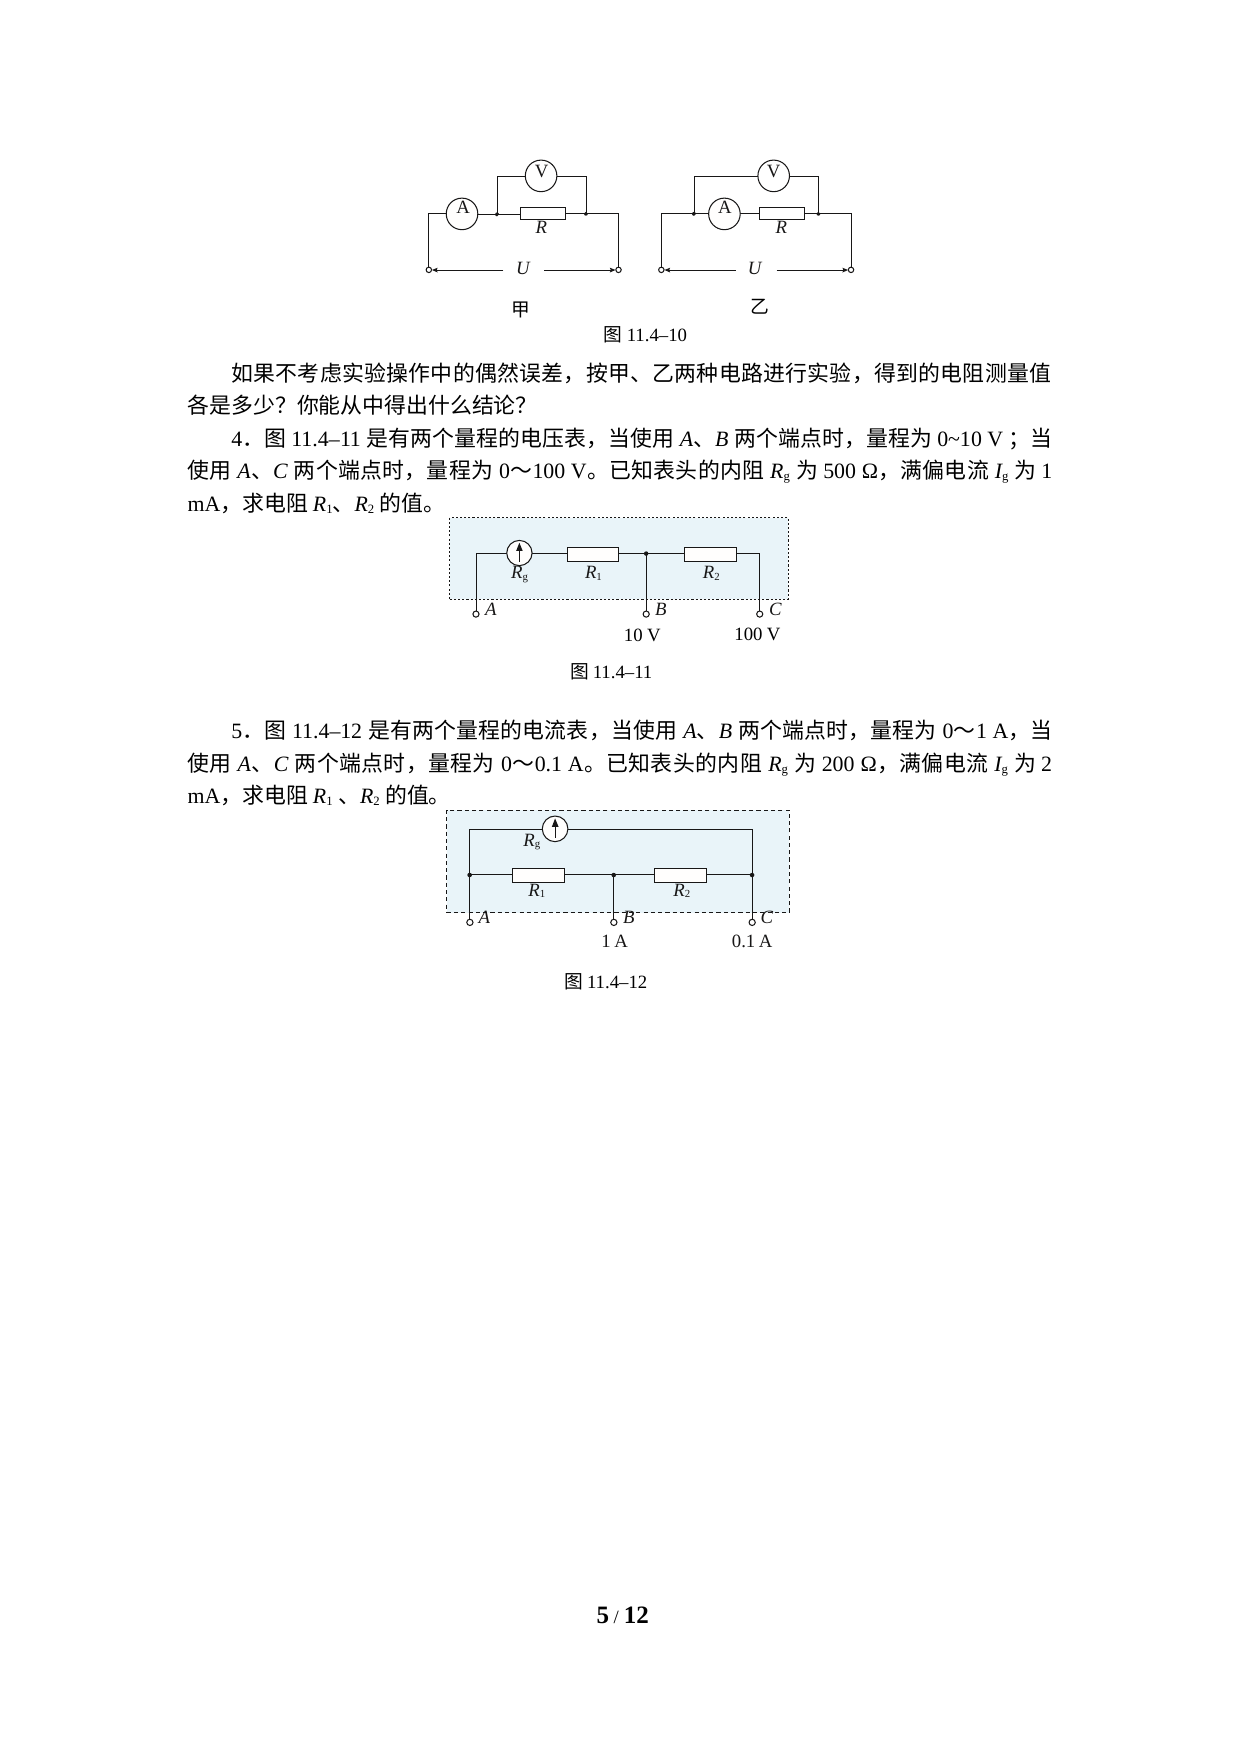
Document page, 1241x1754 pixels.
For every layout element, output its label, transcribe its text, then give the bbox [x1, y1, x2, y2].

text 4．图 11.4–11 是有两个量程的电压表，当使用 A、B 两个端点时，量程为 0~10 V ；当使用 A、C 两个端点时，量程为 0～100 V。已知表头的内阻 Rg 为 500 Ω，满偏电流 Ig 为1 mA，求电阻 R1、R2 的值。 [187, 420, 1053, 518]
text 5．图 11.4–12 是有两个量程的电流表，当使用 A、B 两个端点时，量程为 0～1 A，当使用 A、C 两个端点时，量程为 0～0.1 A。已知表头的内阻 Rg 为 200 Ω，满偏电流 Ig 为2 mA，求电阻 R1 、R2 的值。 [187, 713, 1053, 810]
text 如果不考虑实验操作中的偶然误差，按甲、乙两种电路进行实验，得到的电阻测量值各是多少？你能从中得出什么结论？ [187, 355, 1053, 420]
